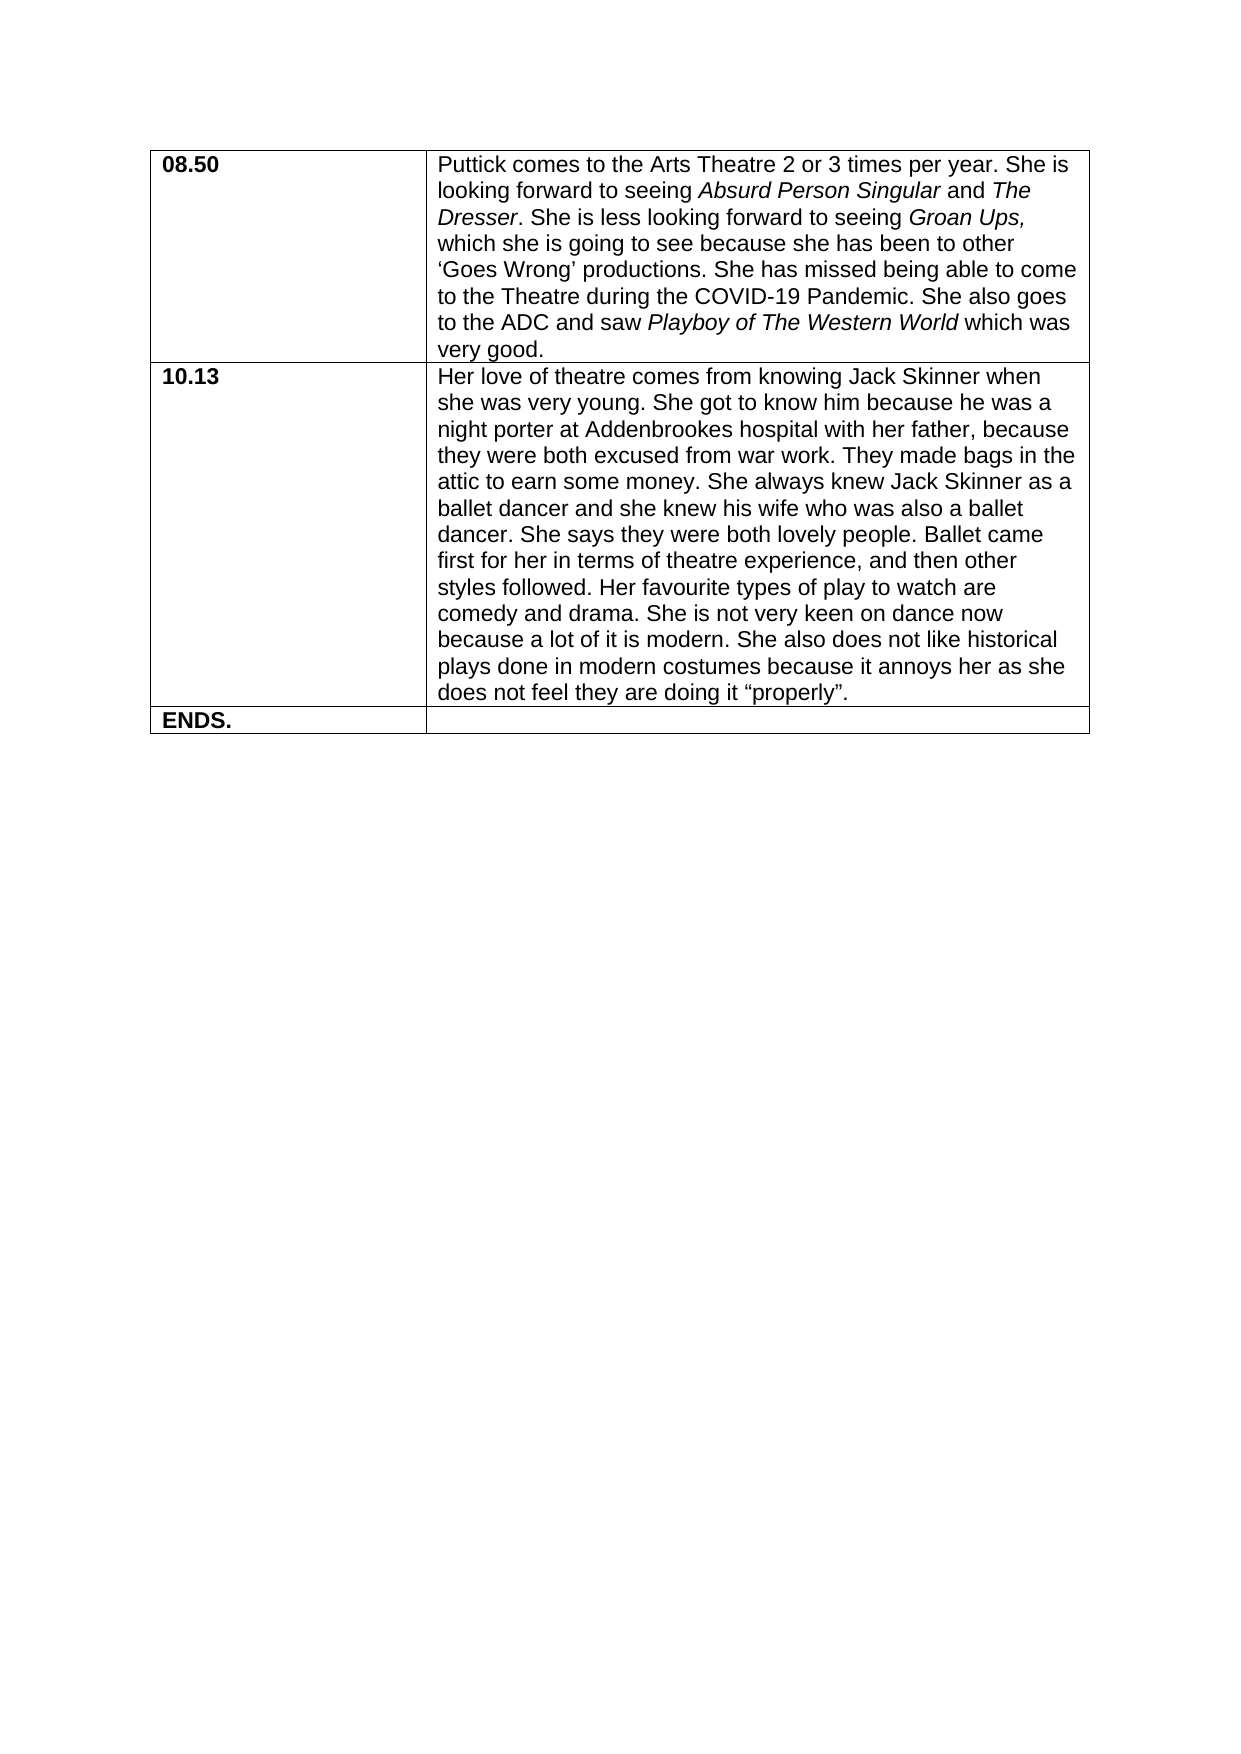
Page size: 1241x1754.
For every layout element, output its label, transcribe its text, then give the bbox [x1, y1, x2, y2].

table_cell ENDS. [151, 707, 426, 733]
table_cell Her love of theatre comes from knowing Jack Skinner when she was very young. She got to know him because he was a night porter at Addenbrookes hospital with her father, because they were both excused from war work. They made bags in the attic to earn some money. She always knew Jack Skinner as a ballet dancer and she knew his wife who was also a ballet dancer. She says they were both lovely people. Ballet came first for her in terms of theatre experience, and then other styles followed. Her favourite types of play to watch are comedy and drama. She is not very keen on dance now because a lot of it is modern. She also does not like historical plays done in modern costumes because it annoys her as she does not feel they are doing it “properly”. [427, 363, 1089, 706]
table_cell [427, 707, 1089, 733]
table_cell 10.13 [151, 363, 426, 706]
table_cell Puttick comes to the Arts Theatre 2 or 3 times per year. She is looking forward to seeing Absurd Person Singular and The Dresser. She is less looking forward to seeing Groan Ups, which she is going to see because she has been to other ‘Goes Wrong’ productions. She has missed being able to come to the Theatre during the COVID-19 Pandemic. She also goes to the ADC and saw Playboy of The Western World which was very good. [427, 151, 1089, 362]
table_cell 08.50 [151, 151, 426, 362]
